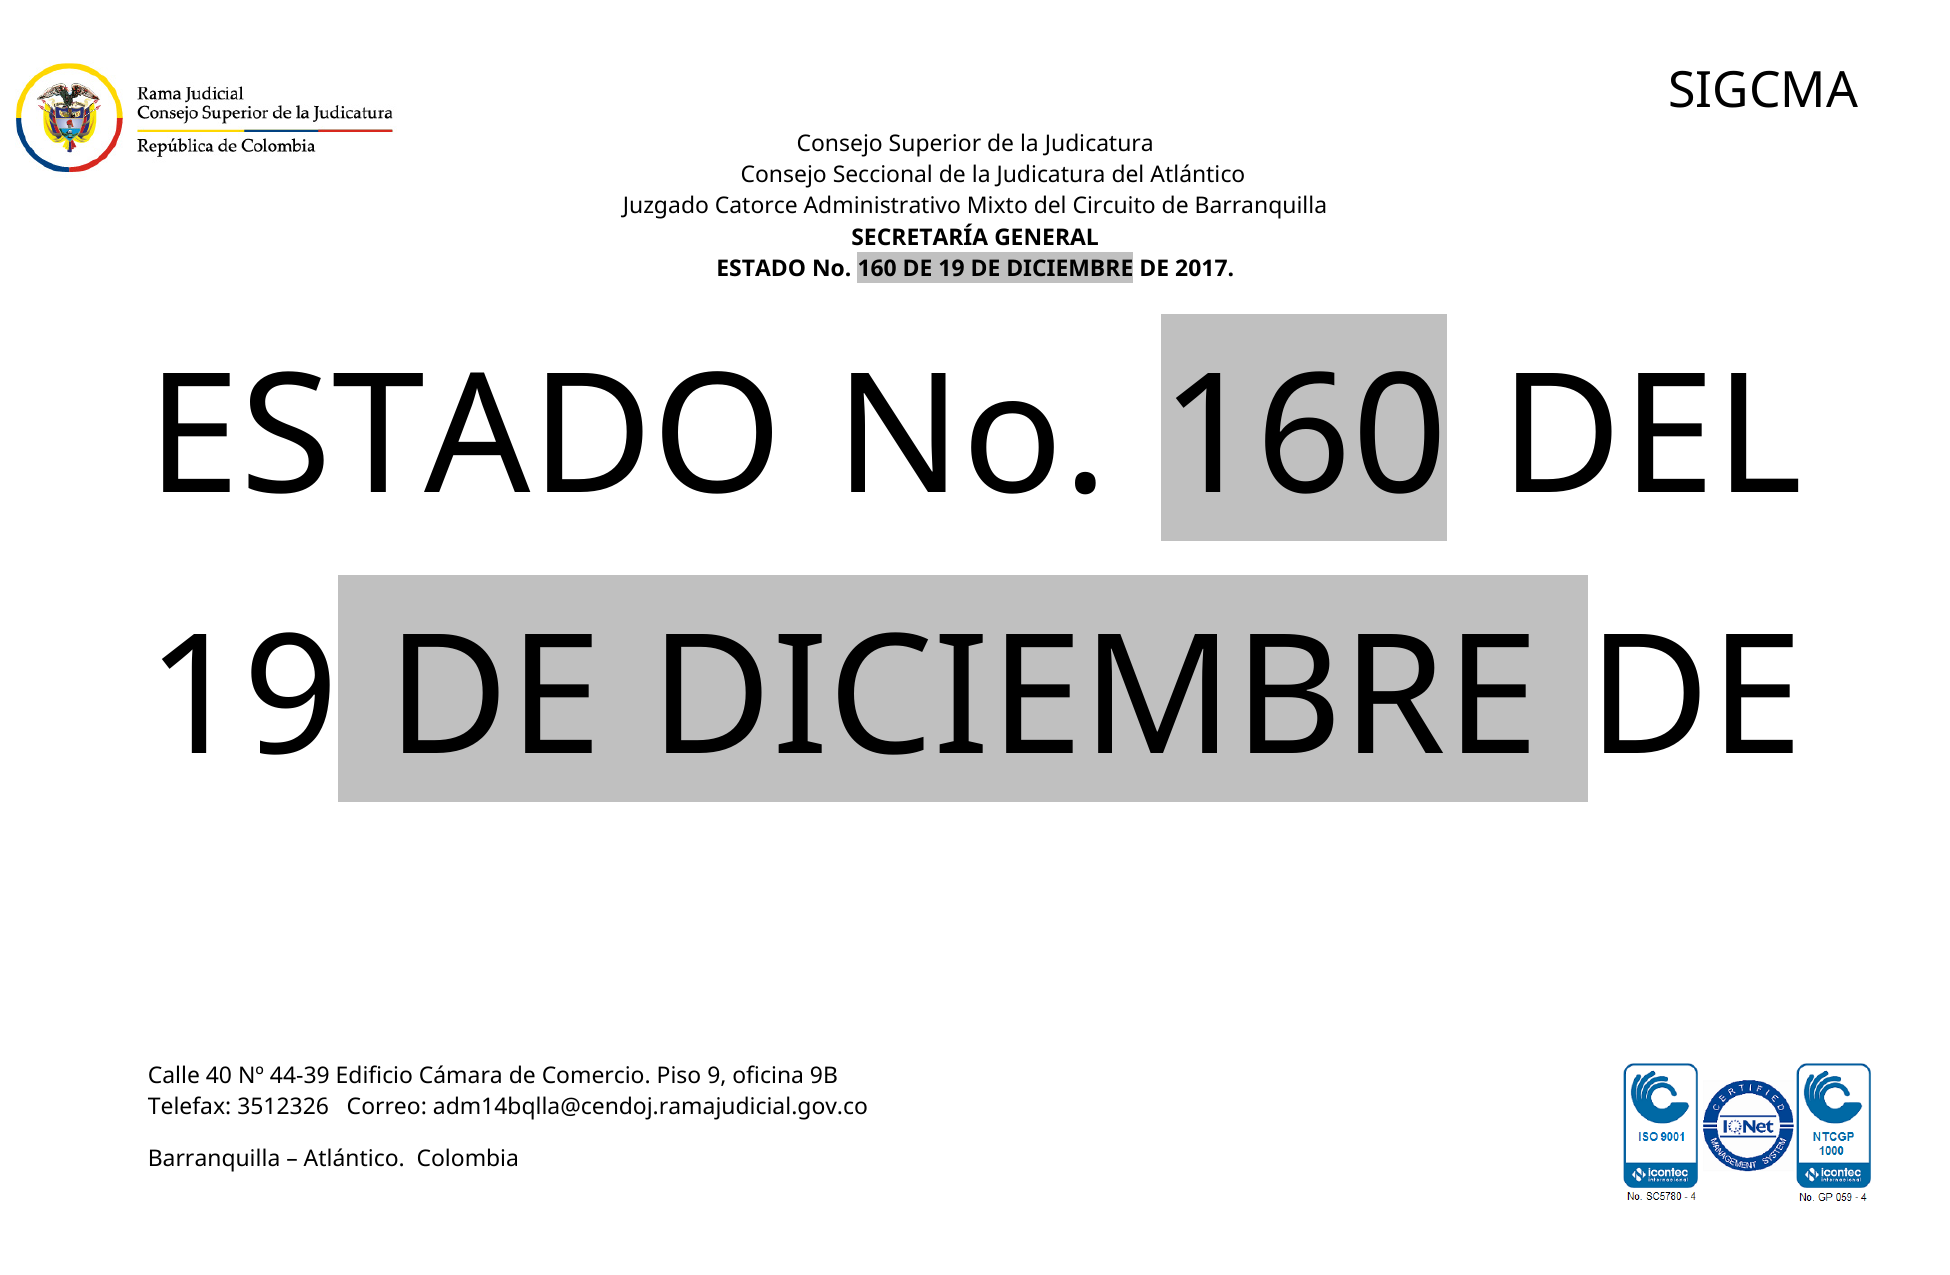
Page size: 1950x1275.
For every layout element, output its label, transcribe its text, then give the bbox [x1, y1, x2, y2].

text ESTADO No. 160 DEL 19 DE DICIEMBRE DE 2017. [148, 314, 1802, 802]
picture [1620, 1060, 1881, 1212]
picture [7, 52, 400, 183]
